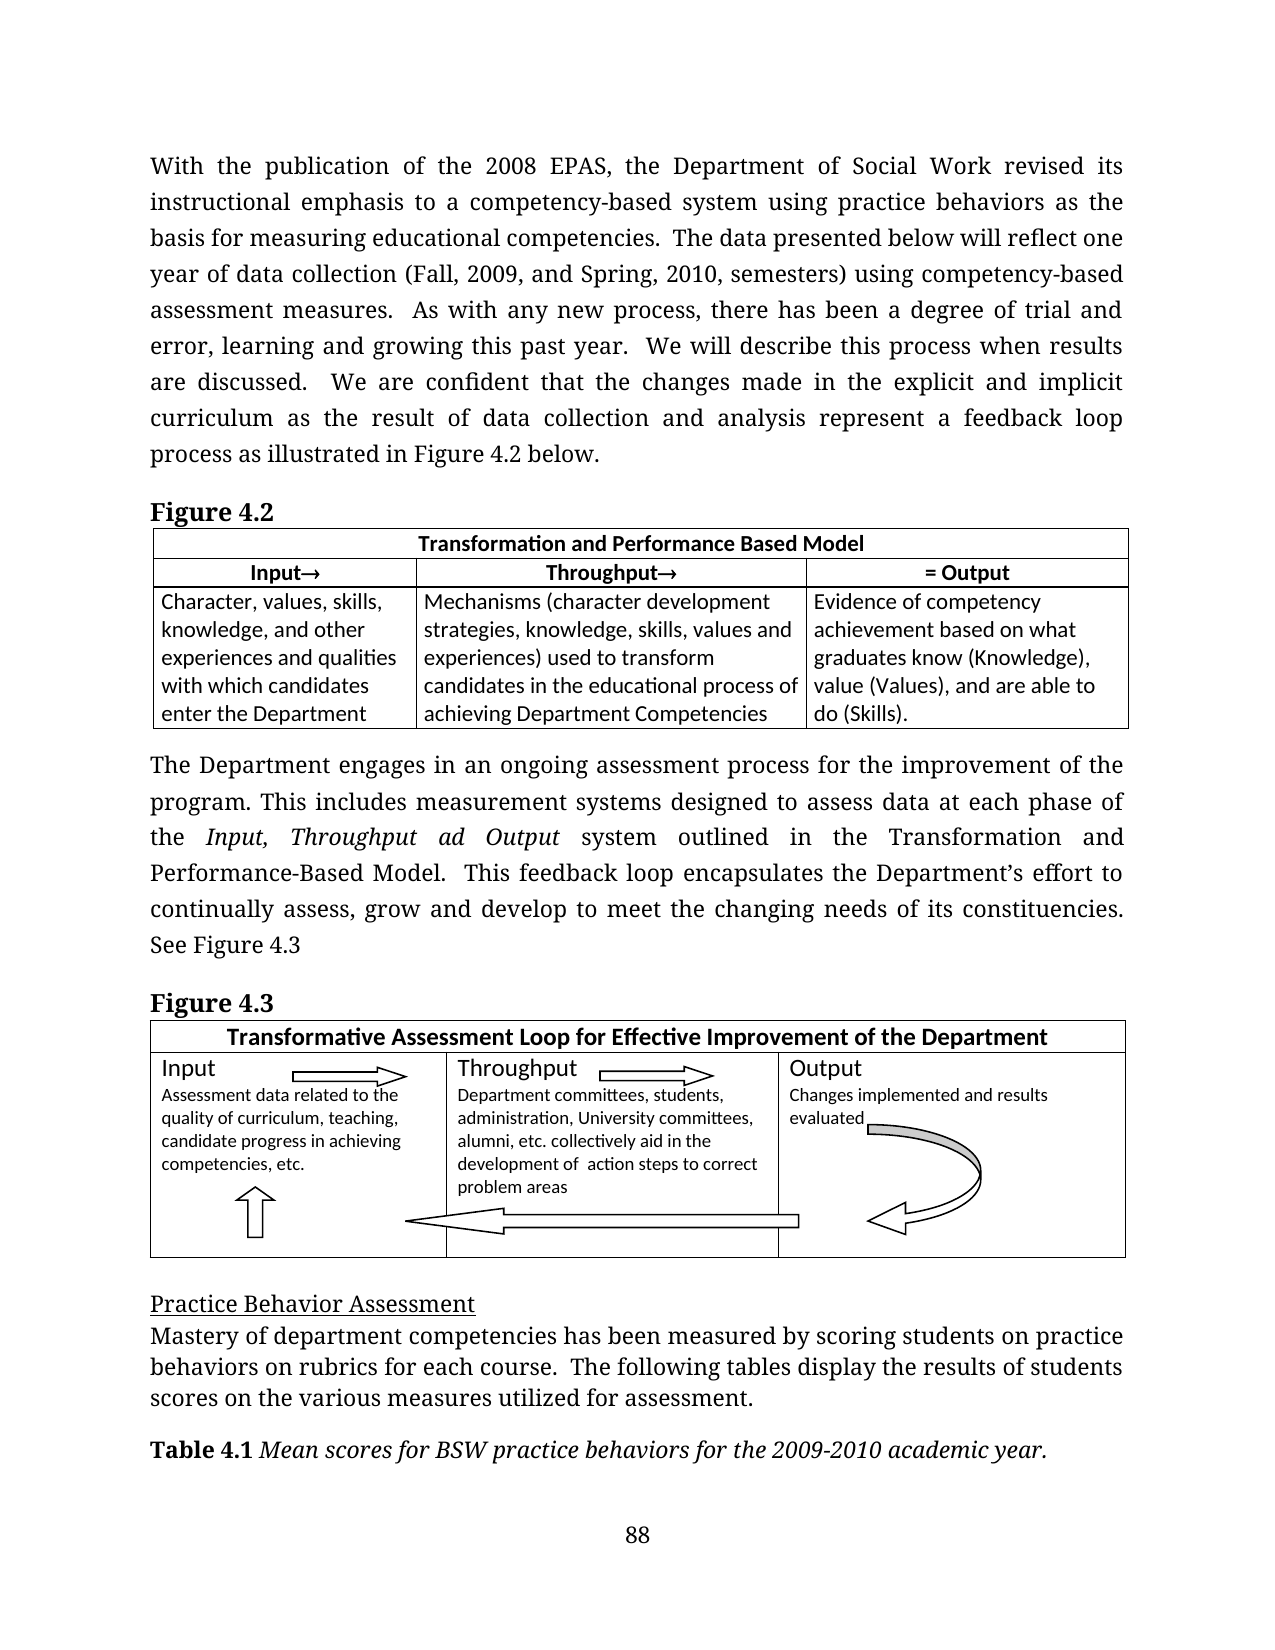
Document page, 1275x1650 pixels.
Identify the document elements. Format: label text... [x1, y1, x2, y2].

table_header Transformation and Performance Based Model [154, 529, 1128, 557]
table_cell Evidence of competency achievement based on what graduates know (Knowledge), value (Values), and are able to do (Skills). [807, 588, 1128, 728]
text The Department engages in an ongoing assessment process for the improvement of the program. This includes measurement systems designed to assess data at each phase of the Input, Throughput ad Output system outlined in the Transformation and Performance-Based Model. This feedback loop encapsulates the Department’s effort to continually assess, grow and develop to meet the changing needs of its constituencies. See Figure 4.3 [150, 749, 1125, 960]
text Table 4.1 Mean scores for BSW practice behaviors for the 2009-2010 academic year. [150, 1434, 1125, 1465]
text Figure 4.3 [150, 986, 1125, 1020]
table_cell Output Changes implemented and results evaluated [779, 1053, 1125, 1257]
table_cell = Output [807, 559, 1128, 586]
text With the publication of the 2008 EPAS, the Department of Social Work revised its instructional emphasis to a competency-based system using practice behaviors as the basis for measuring educational competencies. The data presented below will reflect one year of data collection (Fall, 2009, and Spring, 2010, semesters) using competency-based assessment measures. As with any new process, there has been a degree of trial and error, learning and growing this past year. We will describe this process when results are discussed. We are confident that the changes made in the explicit and implicit curriculum as the result of data collection and analysis represent a feedback loop process as illustrated in Figure 4.2 below. [150, 150, 1125, 469]
table_cell Throughput [417, 559, 806, 586]
table_cell Character, values, skills, knowledge, and other experiences and qualities with which candidates enter the Department [154, 588, 416, 728]
table_cell Input Assessment data related to the quality of curriculum, teaching, candidate progress in achieving competencies, etc. [151, 1053, 446, 1257]
text Mastery of department competencies has been measured by scoring students on practice behaviors on rubrics for each course. The following tables display the results of students scores on the various measures utilized for assessment. [150, 1319, 1125, 1413]
table_cell Input [154, 559, 416, 586]
text Figure 4.2 [150, 494, 1125, 528]
table_cell Mechanisms (character development strategies, knowledge, skills, values and experiences) used to transform candidates in the educational process of achieving Department Competencies [417, 588, 806, 728]
table_cell Throughput Department committees, students, administration, University committees, alumni, etc. collectively aid in the development of action steps to correct problem areas [447, 1053, 778, 1214]
table_header Transformative Assessment Loop for Effective Improvement of the Department [151, 1021, 1125, 1052]
text Practice Behavior Assessment [150, 1288, 1125, 1319]
